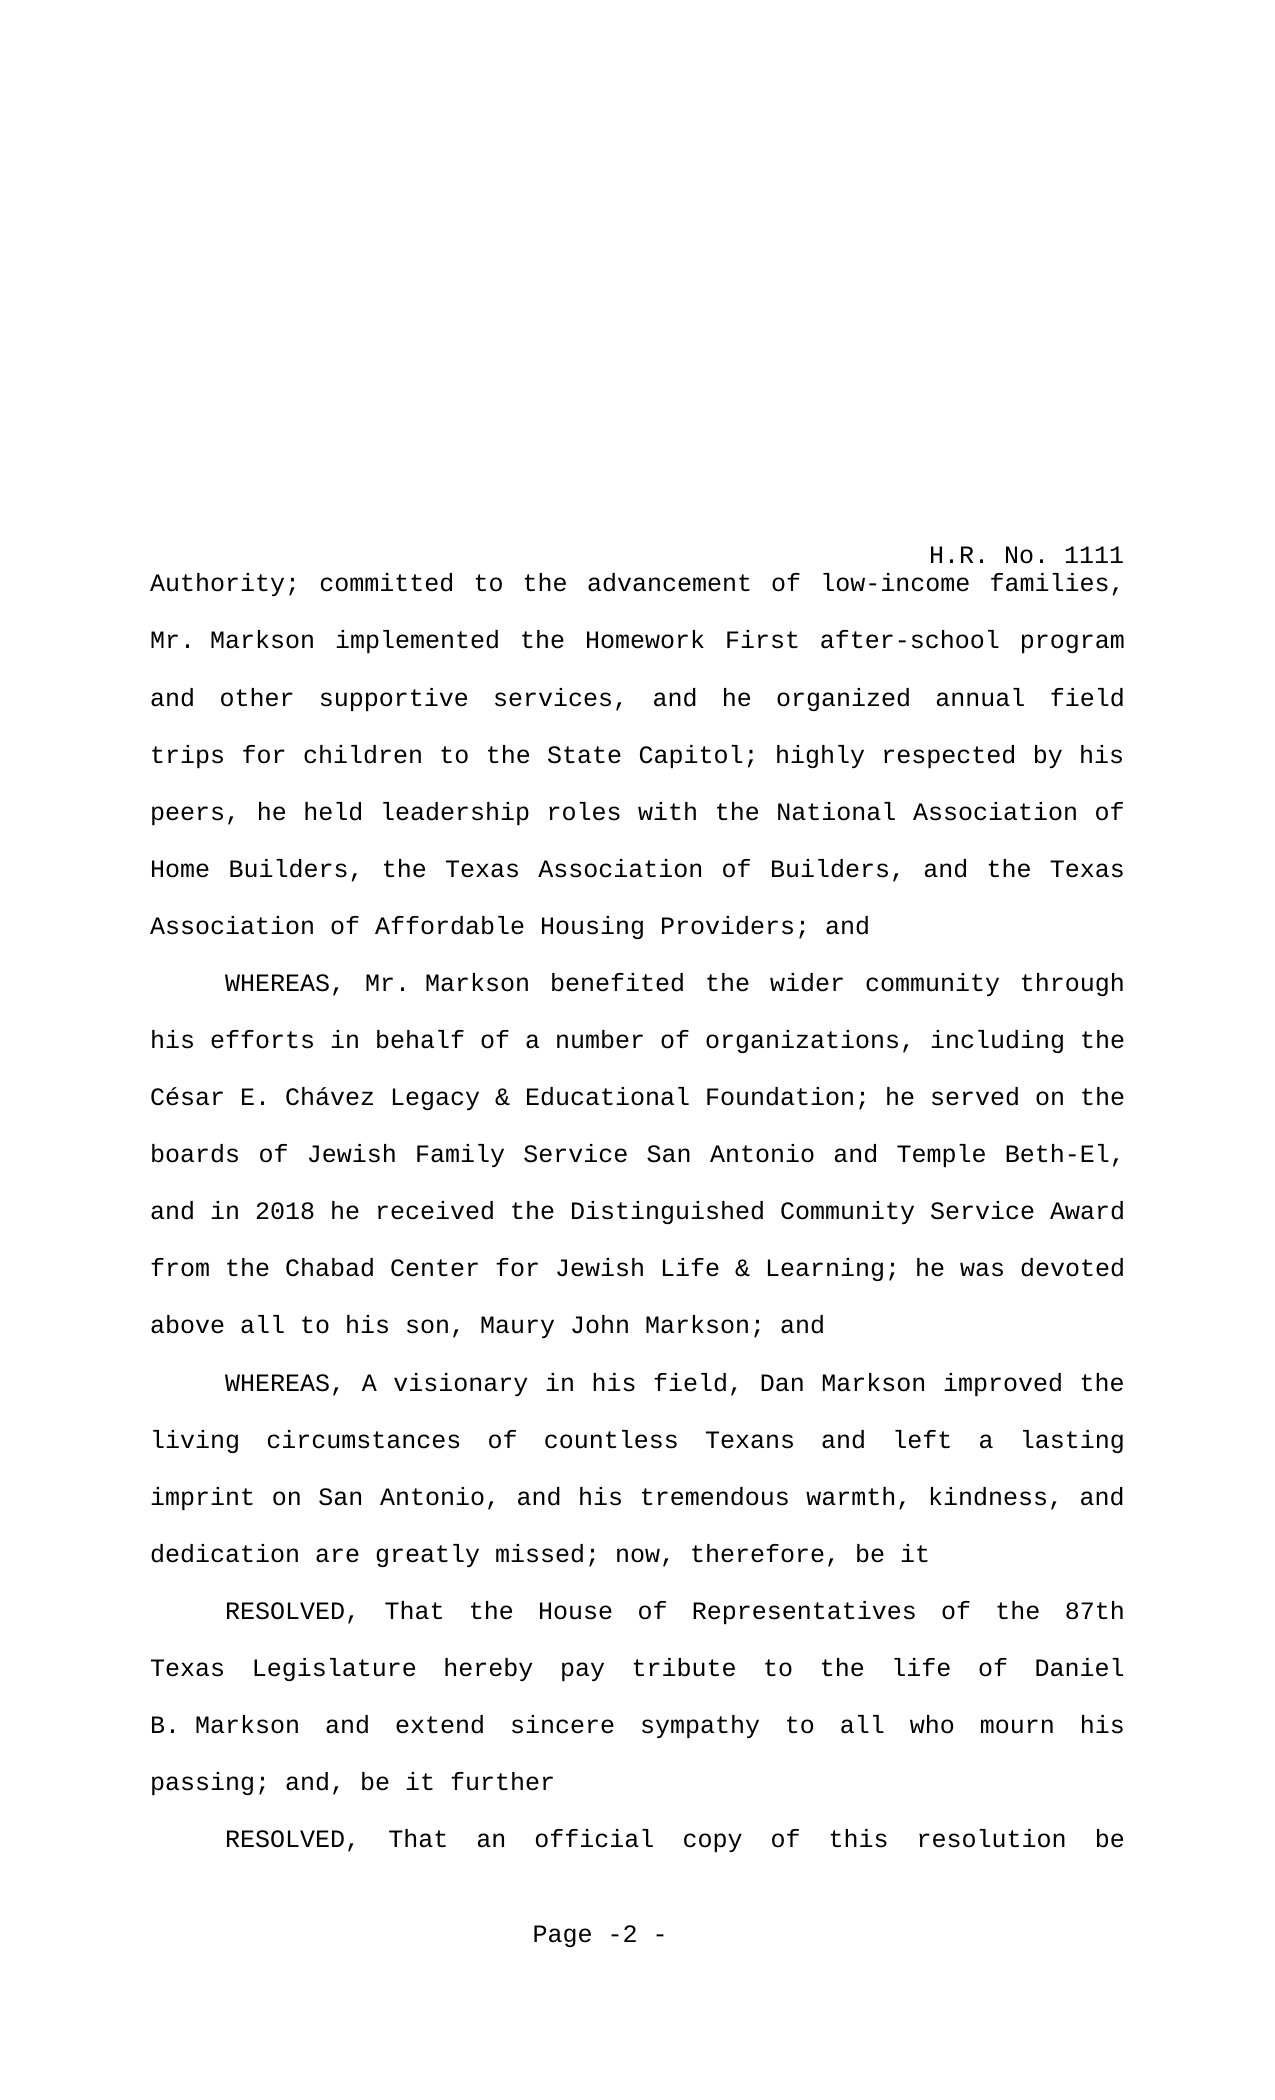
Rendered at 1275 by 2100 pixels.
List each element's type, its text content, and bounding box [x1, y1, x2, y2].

text WHEREAS, A visionary in his field, Dan Markson improved the living circumstances of countless Texans and left a lasting imprint on San Antonio, and his tremendous warmth, kindness, and dedication are greatly missed; now, therefore, be it [150, 1370, 1125, 1570]
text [150, 571, 1125, 942]
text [150, 1827, 1125, 1855]
text RESOLVED, That the House of Representatives of the 87th Texas Legislature hereby pay tribute to the life of Daniel B. Markson and extend sincere sympathy to all who mourn his passing; and, be it further [150, 1598, 1125, 1798]
text WHEREAS, Mr. Markson benefited the wider community through his efforts in behalf of a number of organizations, including the César E. Chávez Legacy & Educational Foundation; he served on the boards of Jewish Family Service San Antonio and Temple Beth-El, and in 2018 he received the Distinguished Community Service Award from the Chabad Center for Jewish Life & Learning; he was devoted above all to his son, Maury John Markson; and [150, 970, 1125, 1341]
